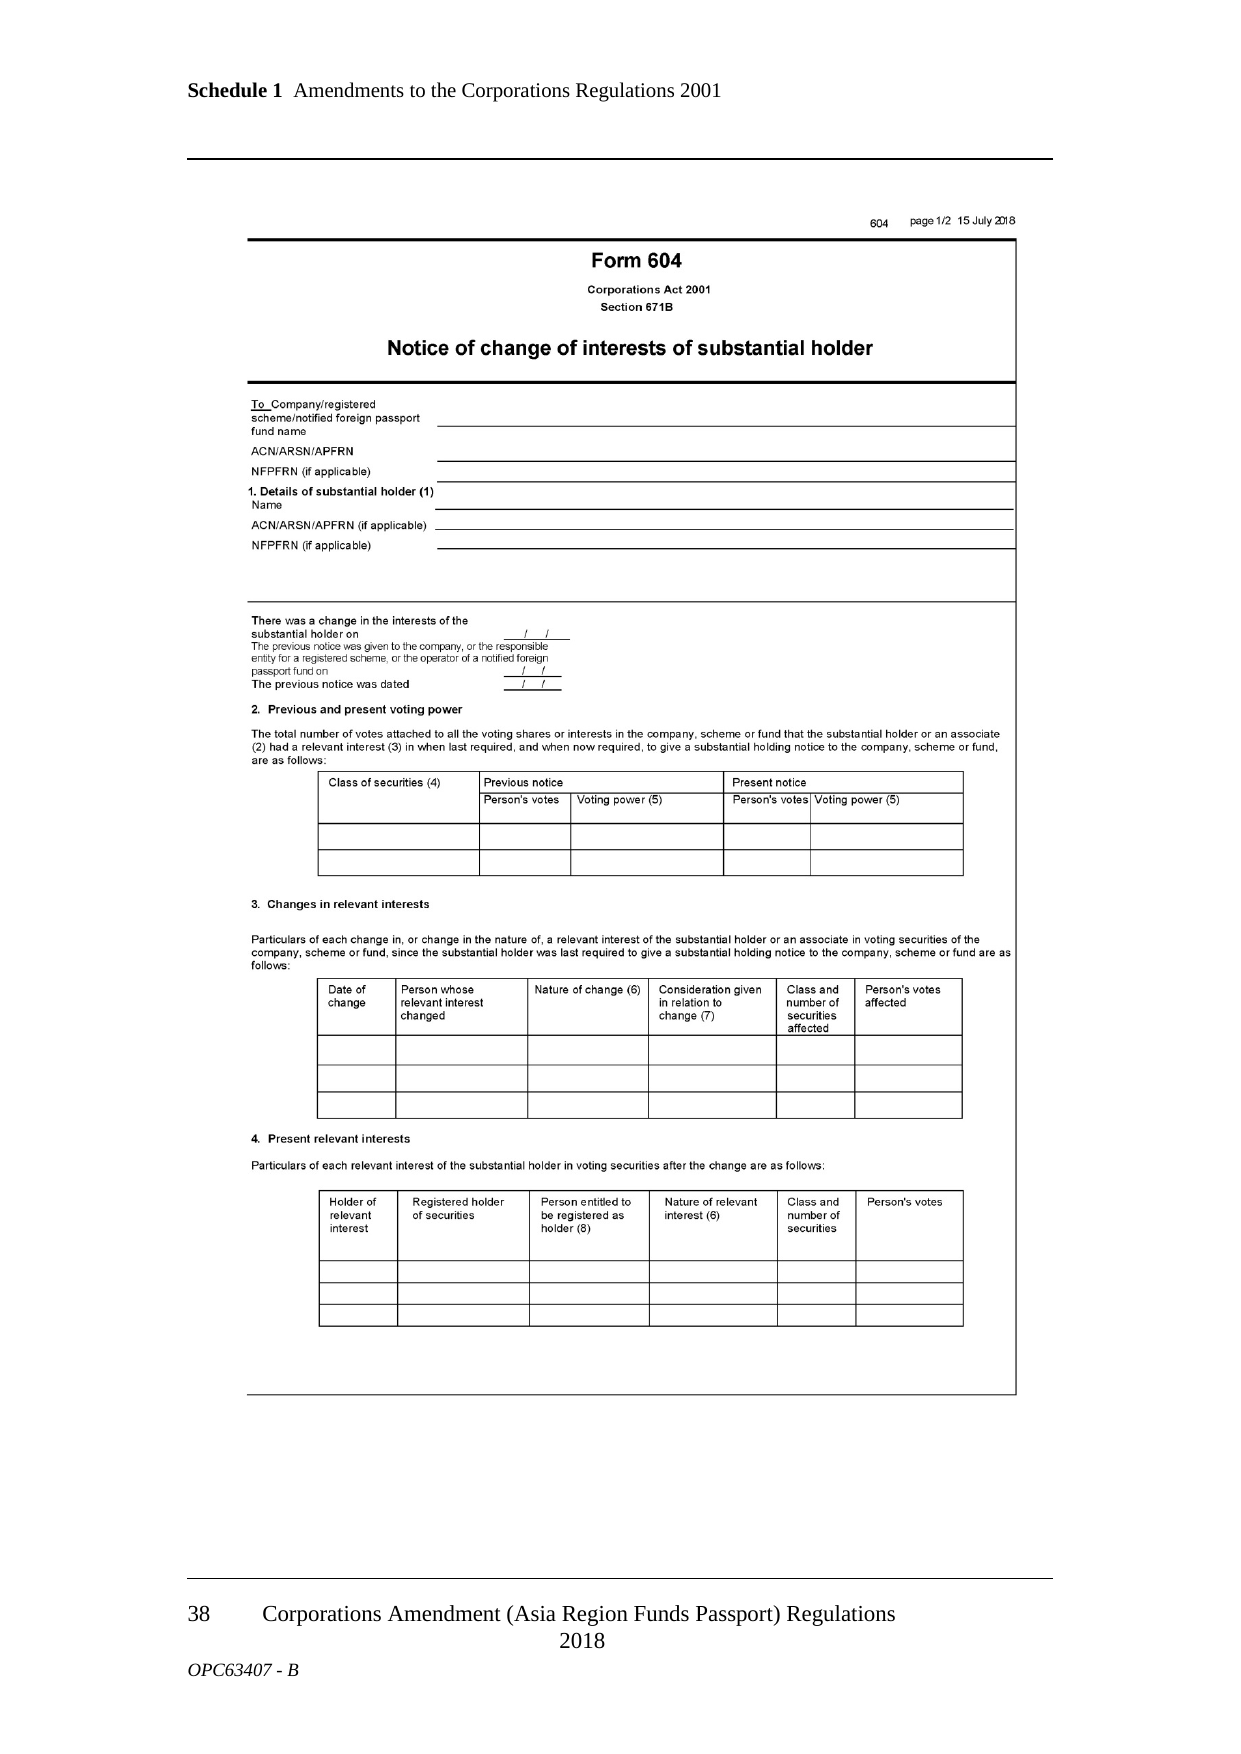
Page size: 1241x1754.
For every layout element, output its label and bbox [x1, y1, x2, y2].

picture [187, 174, 1054, 1431]
